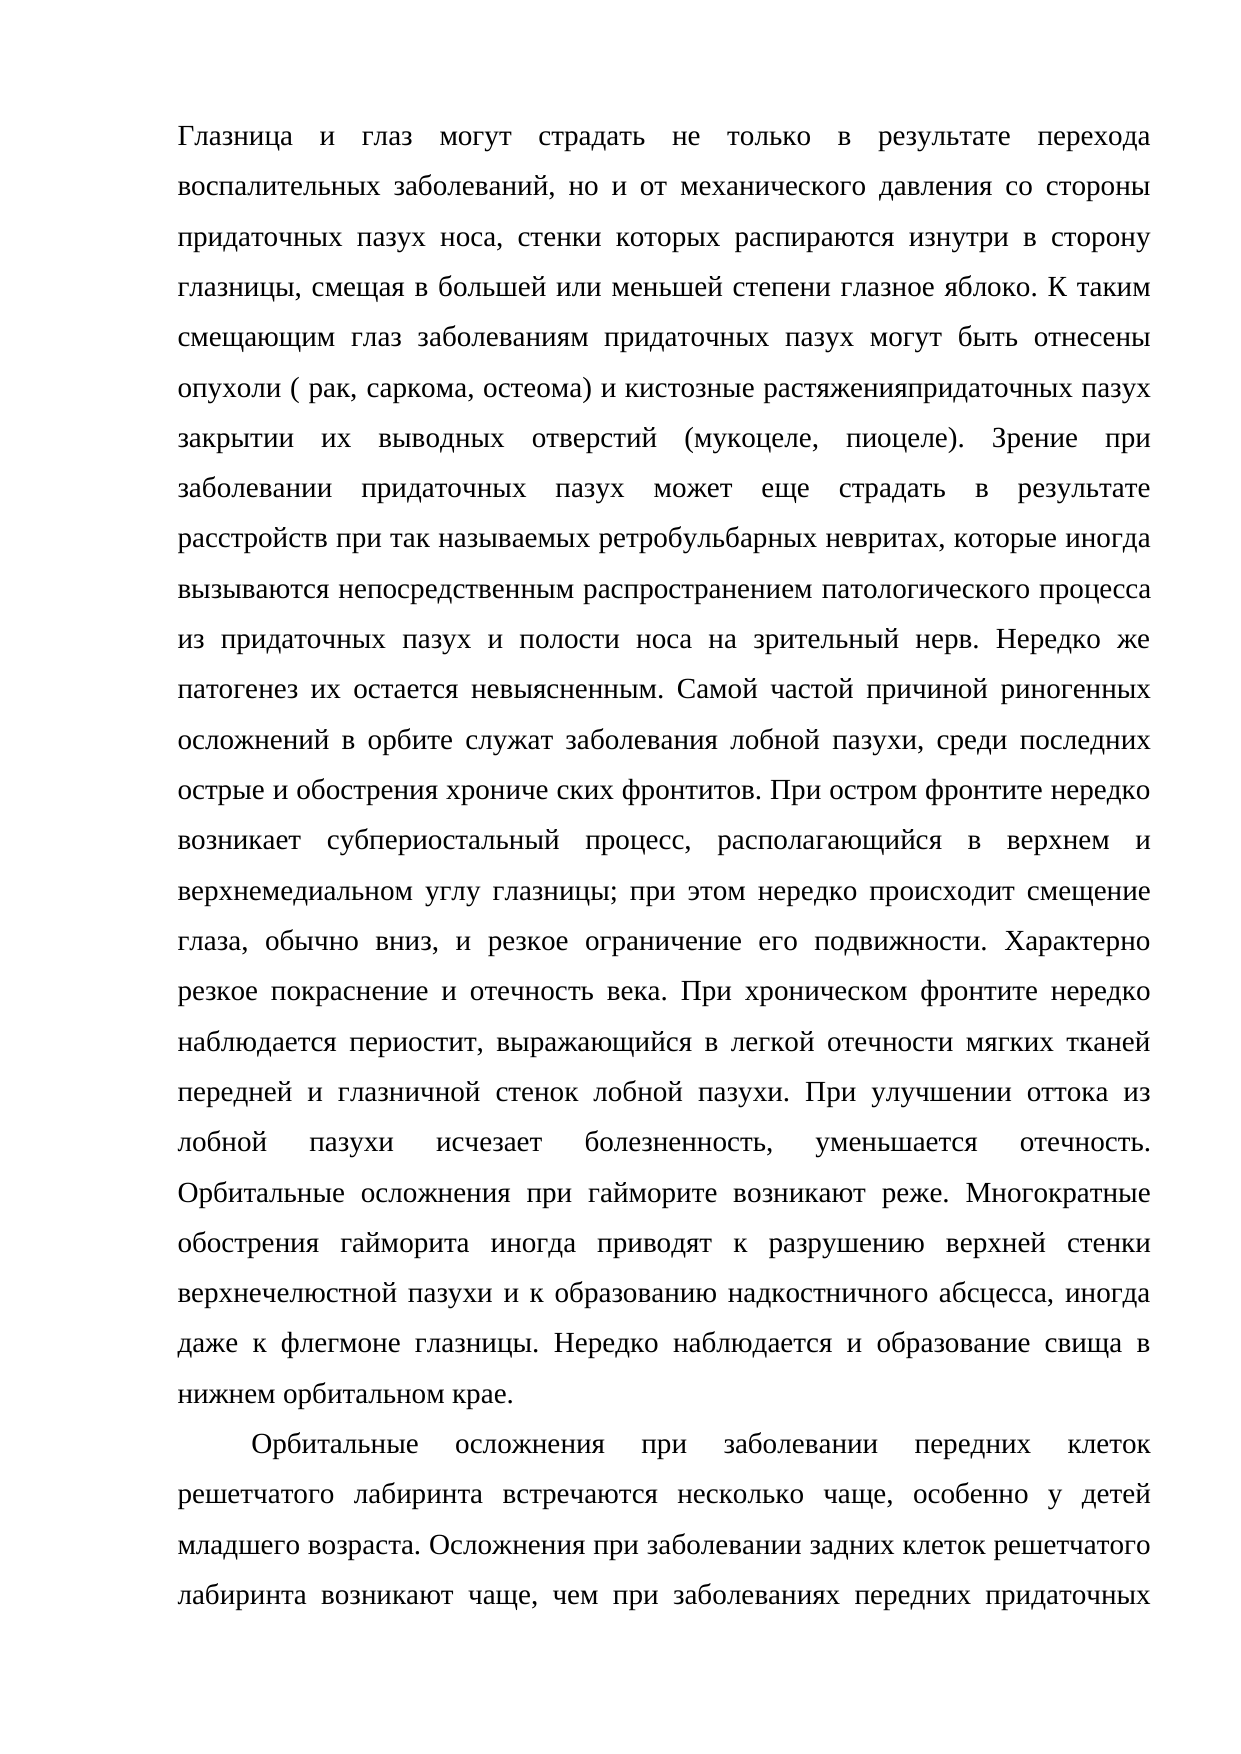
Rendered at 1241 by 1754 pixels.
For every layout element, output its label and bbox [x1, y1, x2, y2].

text [177, 118, 1152, 1409]
text [177, 1426, 1152, 1611]
